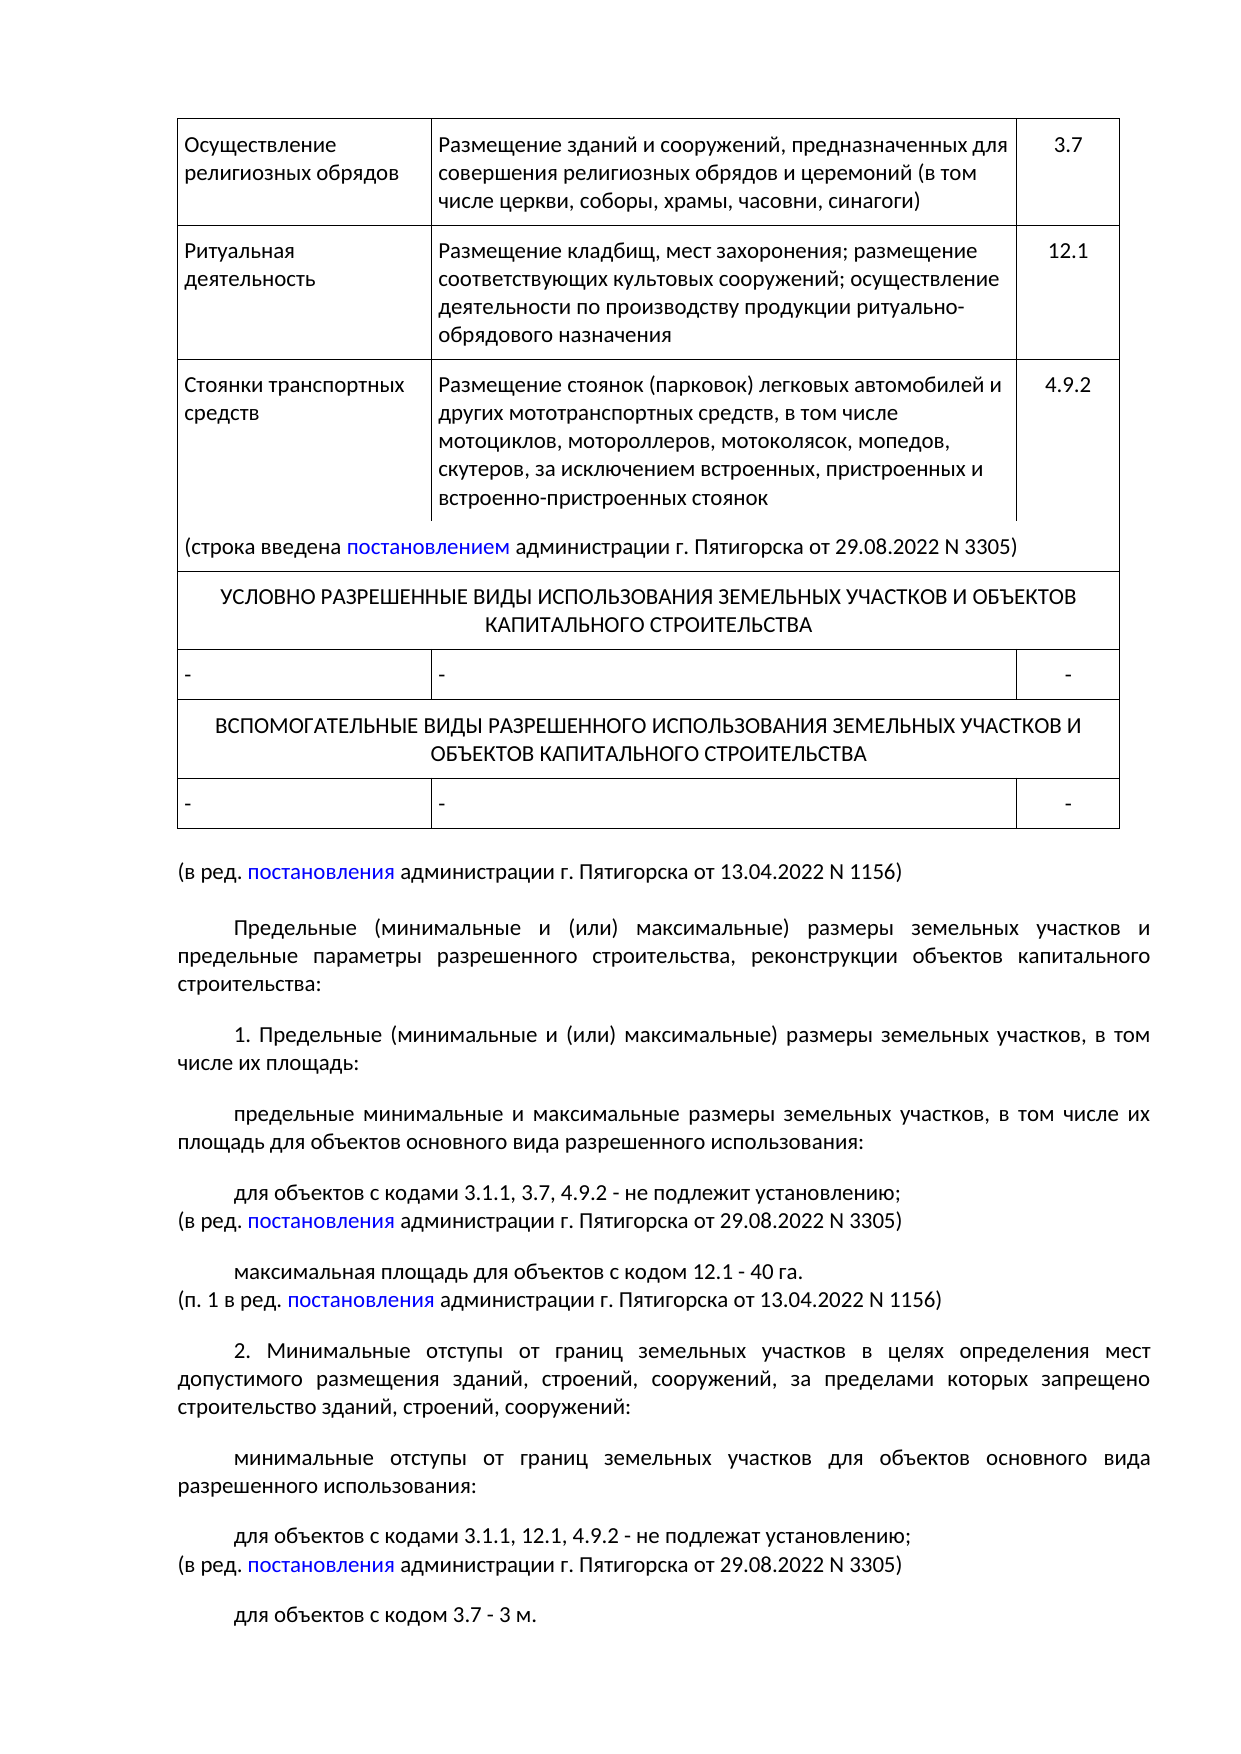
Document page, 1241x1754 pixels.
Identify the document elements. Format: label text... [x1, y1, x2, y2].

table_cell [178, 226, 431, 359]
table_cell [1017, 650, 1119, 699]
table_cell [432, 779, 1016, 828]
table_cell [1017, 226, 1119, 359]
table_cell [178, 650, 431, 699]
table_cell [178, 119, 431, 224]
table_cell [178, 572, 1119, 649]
text максимальная площадь для объектов с кодом 12.1 - 40 га. [177, 1257, 1152, 1285]
text предельные минимальные и максимальные размеры земельных участков, в том числе их площадь для объектов основного вида разрешенного использования: [177, 1099, 1152, 1155]
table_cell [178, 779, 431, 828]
text для объектов с кодами 3.1.1, 12.1, 4.9.2 - не подлежат установлению; [177, 1522, 1152, 1550]
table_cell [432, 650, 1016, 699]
text Предельные (минимальные и (или) максимальные) размеры земельных участков и предельные параметры разрешенного строительства, реконструкции объектов капитального строительства: [177, 913, 1152, 997]
text (в ред. постановления администрации г. Пятигорска от 13.04.2022 N 1156) [177, 857, 1152, 885]
text для объектов с кодами 3.1.1, 3.7, 4.9.2 - не подлежит установлению; [177, 1178, 1152, 1206]
text (в ред. постановления администрации г. Пятигорска от 29.08.2022 N 3305) [177, 1206, 1152, 1234]
text 2. Минимальные отступы от границ земельных участков в целях определения мест допустимого размещения зданий, строений, сооружений, за пределами которых запрещено строительство зданий, строений, сооружений: [177, 1336, 1152, 1420]
text (п. 1 в ред. постановления администрации г. Пятигорска от 13.04.2022 N 1156) [177, 1285, 1152, 1313]
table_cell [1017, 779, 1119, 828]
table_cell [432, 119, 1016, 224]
text (в ред. постановления администрации г. Пятигорска от 29.08.2022 N 3305) [177, 1550, 1152, 1578]
text минимальные отступы от границ земельных участков для объектов основного вида разрешенного использования: [177, 1443, 1152, 1499]
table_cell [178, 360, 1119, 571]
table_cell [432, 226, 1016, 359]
text для объектов с кодом 3.7 - 3 м. [177, 1601, 1152, 1629]
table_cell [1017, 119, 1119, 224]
text 1. Предельные (минимальные и (или) максимальные) размеры земельных участков, в том числе их площадь: [177, 1020, 1152, 1076]
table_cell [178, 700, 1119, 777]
